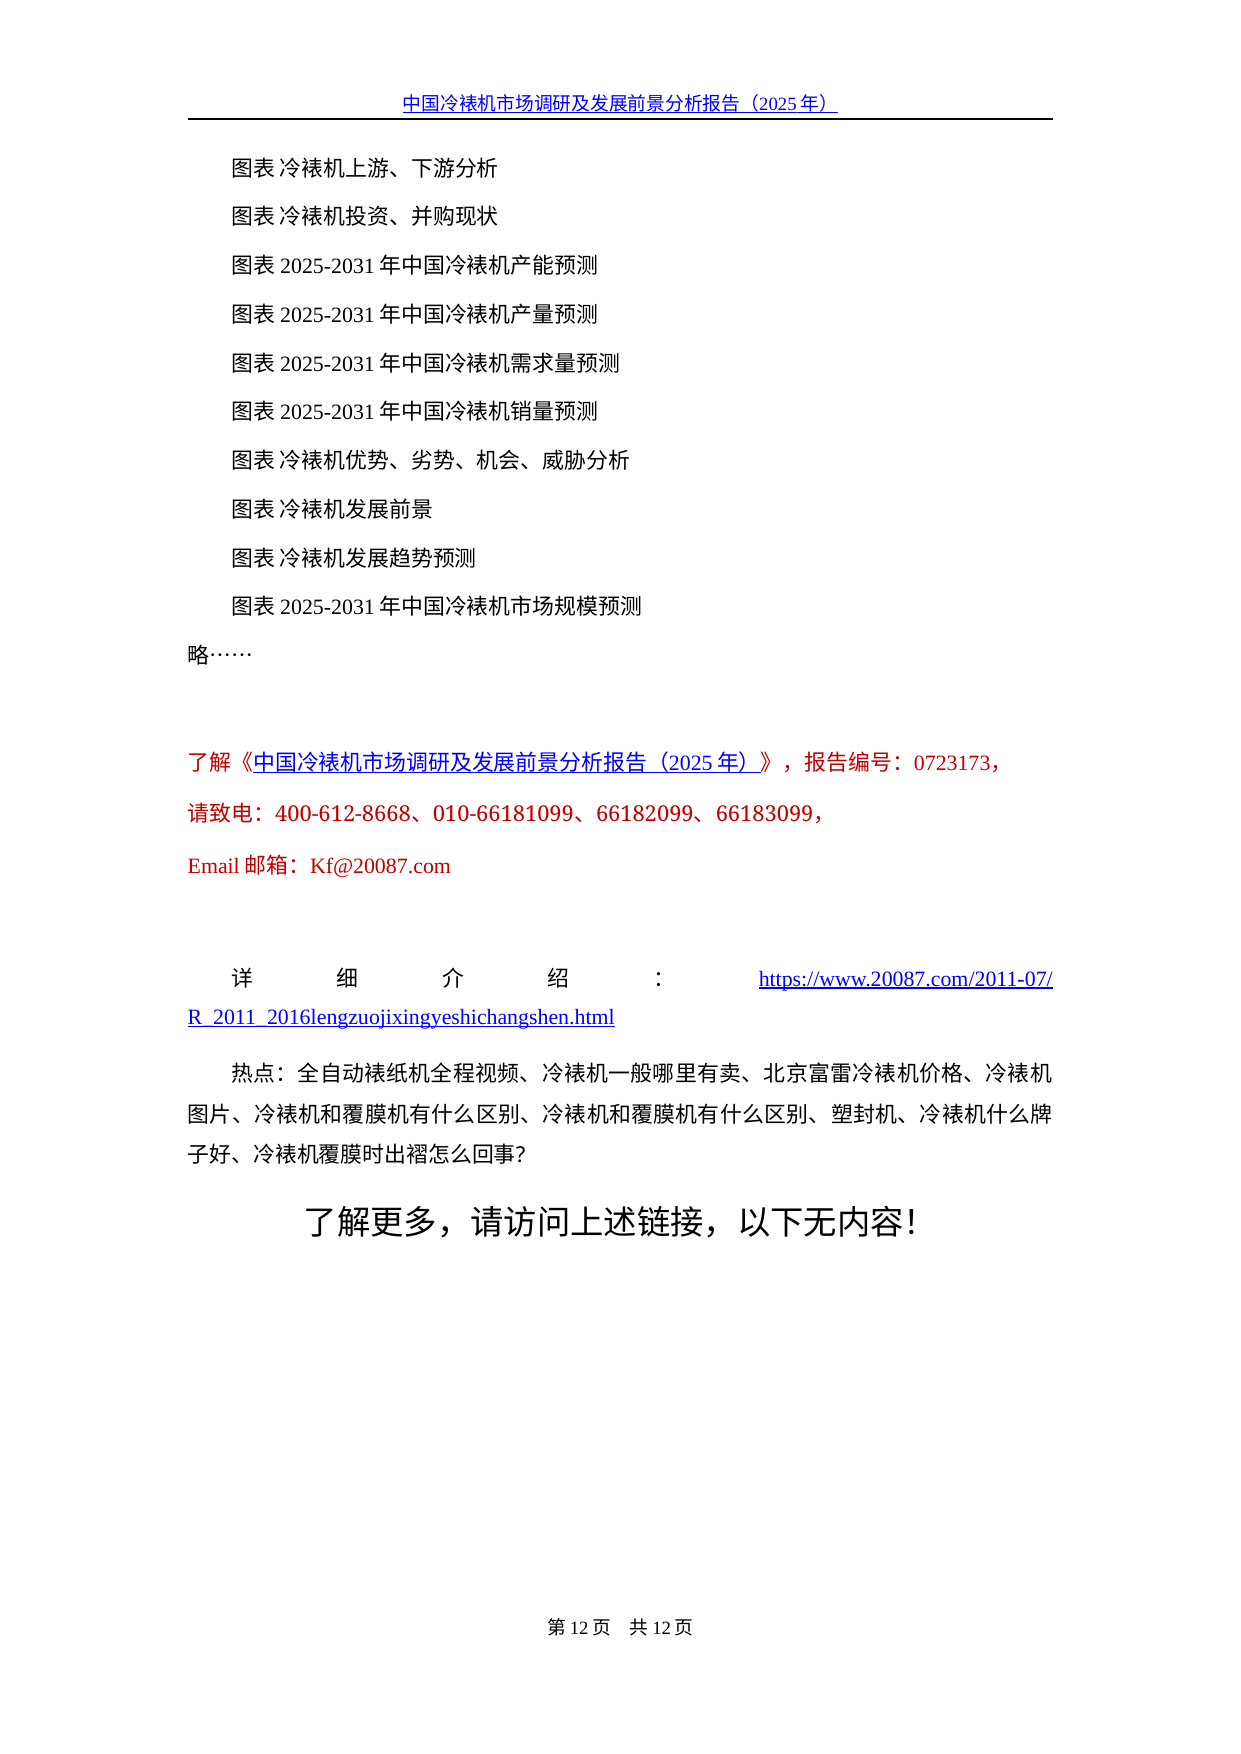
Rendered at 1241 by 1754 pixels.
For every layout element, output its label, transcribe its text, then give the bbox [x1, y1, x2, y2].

text Email邮箱：Kf@20087.com [187, 847, 1053, 880]
text 热点：全自动裱纸机全程视频、冷裱机一般哪里有卖、北京富雷冷裱机价格、冷裱机图片、冷裱机和覆膜机有什么区别、冷裱机和覆膜机有什么区别、塑封机、冷裱机什么牌子好、冷裱机覆膜时出褶怎么回事? [187, 1056, 1053, 1169]
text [187, 150, 1053, 670]
text 请致电：400-612-8668、010-66181099、66182099、66183099， [187, 796, 1053, 828]
text 详细介绍：https://www.20087.com/2011-07/R_2011_2016lengzuojixingyeshichangshen.html [187, 960, 1053, 1033]
text 了解《中国冷裱机市场调研及发展前景分析报告（2025年）》，报告编号：0723173， [187, 744, 1053, 777]
title 了解更多，请访问上述链接，以下无内容！ [187, 1187, 1053, 1252]
